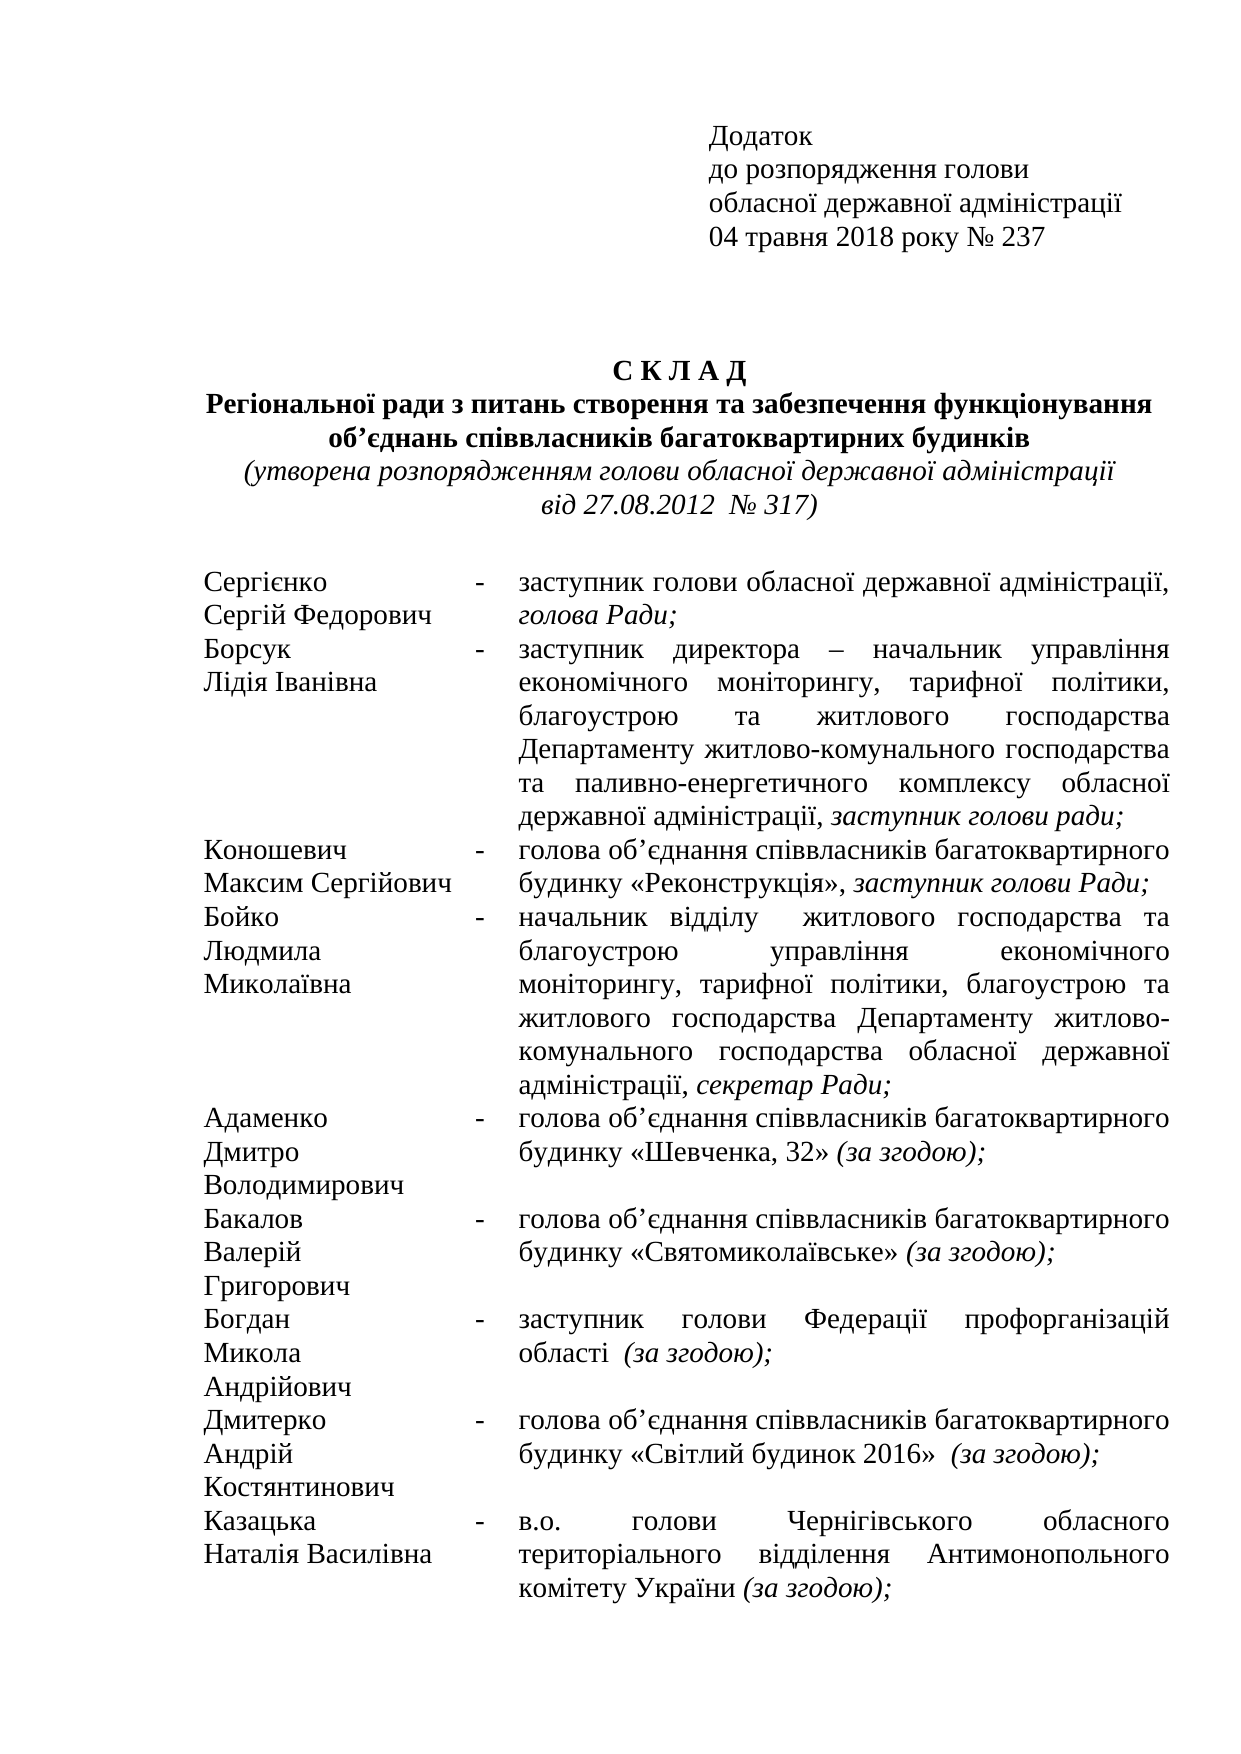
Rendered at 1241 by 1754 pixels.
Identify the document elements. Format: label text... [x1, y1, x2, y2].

text 04 травня 2018 року № 237 [709, 219, 1181, 252]
text С К Л А Д [177, 353, 1181, 386]
table_header - [464, 564, 507, 631]
table_cell голова об’єднання співвласників багатоквартирного будинку «Реконструкція», заступник голови Ради; [507, 832, 1181, 899]
table_cell голова об’єднання співвласників багатоквартирного будинку «Шевченка, 32» (за згодою); [507, 1100, 1181, 1201]
text Регіональної ради з питань створення та забезпечення функціонування об’єднань співвласників багатоквартирних будинків [177, 386, 1181, 453]
table_cell заступник голови Федерації профорганізацій області (за згодою); [507, 1302, 1181, 1402]
table_cell голова об’єднання співвласників багатоквартирного будинку «Світлий будинок 2016» (за згодою); [507, 1402, 1181, 1503]
table_cell - [464, 1402, 507, 1503]
table_cell Бакалов Валерій Григорович [192, 1201, 463, 1302]
table_cell - [464, 1100, 507, 1201]
table_header заступник голови обласної державної адміністрації, голова Ради; [507, 564, 1181, 631]
table_cell - [464, 1302, 507, 1402]
table_cell Богдан Микола Андрійович [192, 1302, 463, 1402]
table_cell Казацька Наталія Василівна [192, 1503, 463, 1603]
table_cell голова об’єднання співвласників багатоквартирного будинку «Святомиколаївське» (за згодою); [507, 1201, 1181, 1302]
table_cell Бойко Людмила Миколаївна [192, 899, 463, 1100]
table_cell Борсук Лідія Іванівна [192, 631, 463, 832]
table_cell - [464, 1503, 507, 1603]
table_cell в.о. голови Чернігівського обласного територіального відділення Антимонопольного комітету України (за згодою); [507, 1503, 1181, 1603]
table_cell - [464, 1201, 507, 1302]
table_cell - [464, 631, 507, 832]
text до розпорядження голови [709, 152, 1181, 185]
table_cell - [464, 899, 507, 1100]
text Додаток [709, 118, 1181, 152]
table_cell начальник відділу житлового господарства та благоустрою управління економічного моніторингу, тарифної політики, благоустрою та житлового господарства Департаменту житлово-комунального господарства обласної державної адміністрації, секретар Ради; [507, 899, 1181, 1100]
table_cell Коношевич Максим Сергійович [192, 832, 463, 899]
table_cell - [464, 832, 507, 899]
table_header Сергієнко Сергій Федорович [192, 564, 463, 631]
table_cell Адаменко Дмитро Володимирович [192, 1100, 463, 1201]
text обласної державної адміністрації [709, 185, 1181, 219]
table_cell Дмитерко Андрій Костянтинович [192, 1402, 463, 1503]
text від 27.08.2012 № 317) [177, 487, 1181, 521]
table_cell заступник директора – начальник управління економічного моніторингу, тарифної політики, благоустрою та житлового господарства Департаменту житлово-комунального господарства та паливно-енергетичного комплексу обласної державної адміністрації, заступник голови ради; [507, 631, 1181, 832]
text (утворена розпорядженням голови обласної державної адміністрації [177, 453, 1181, 487]
